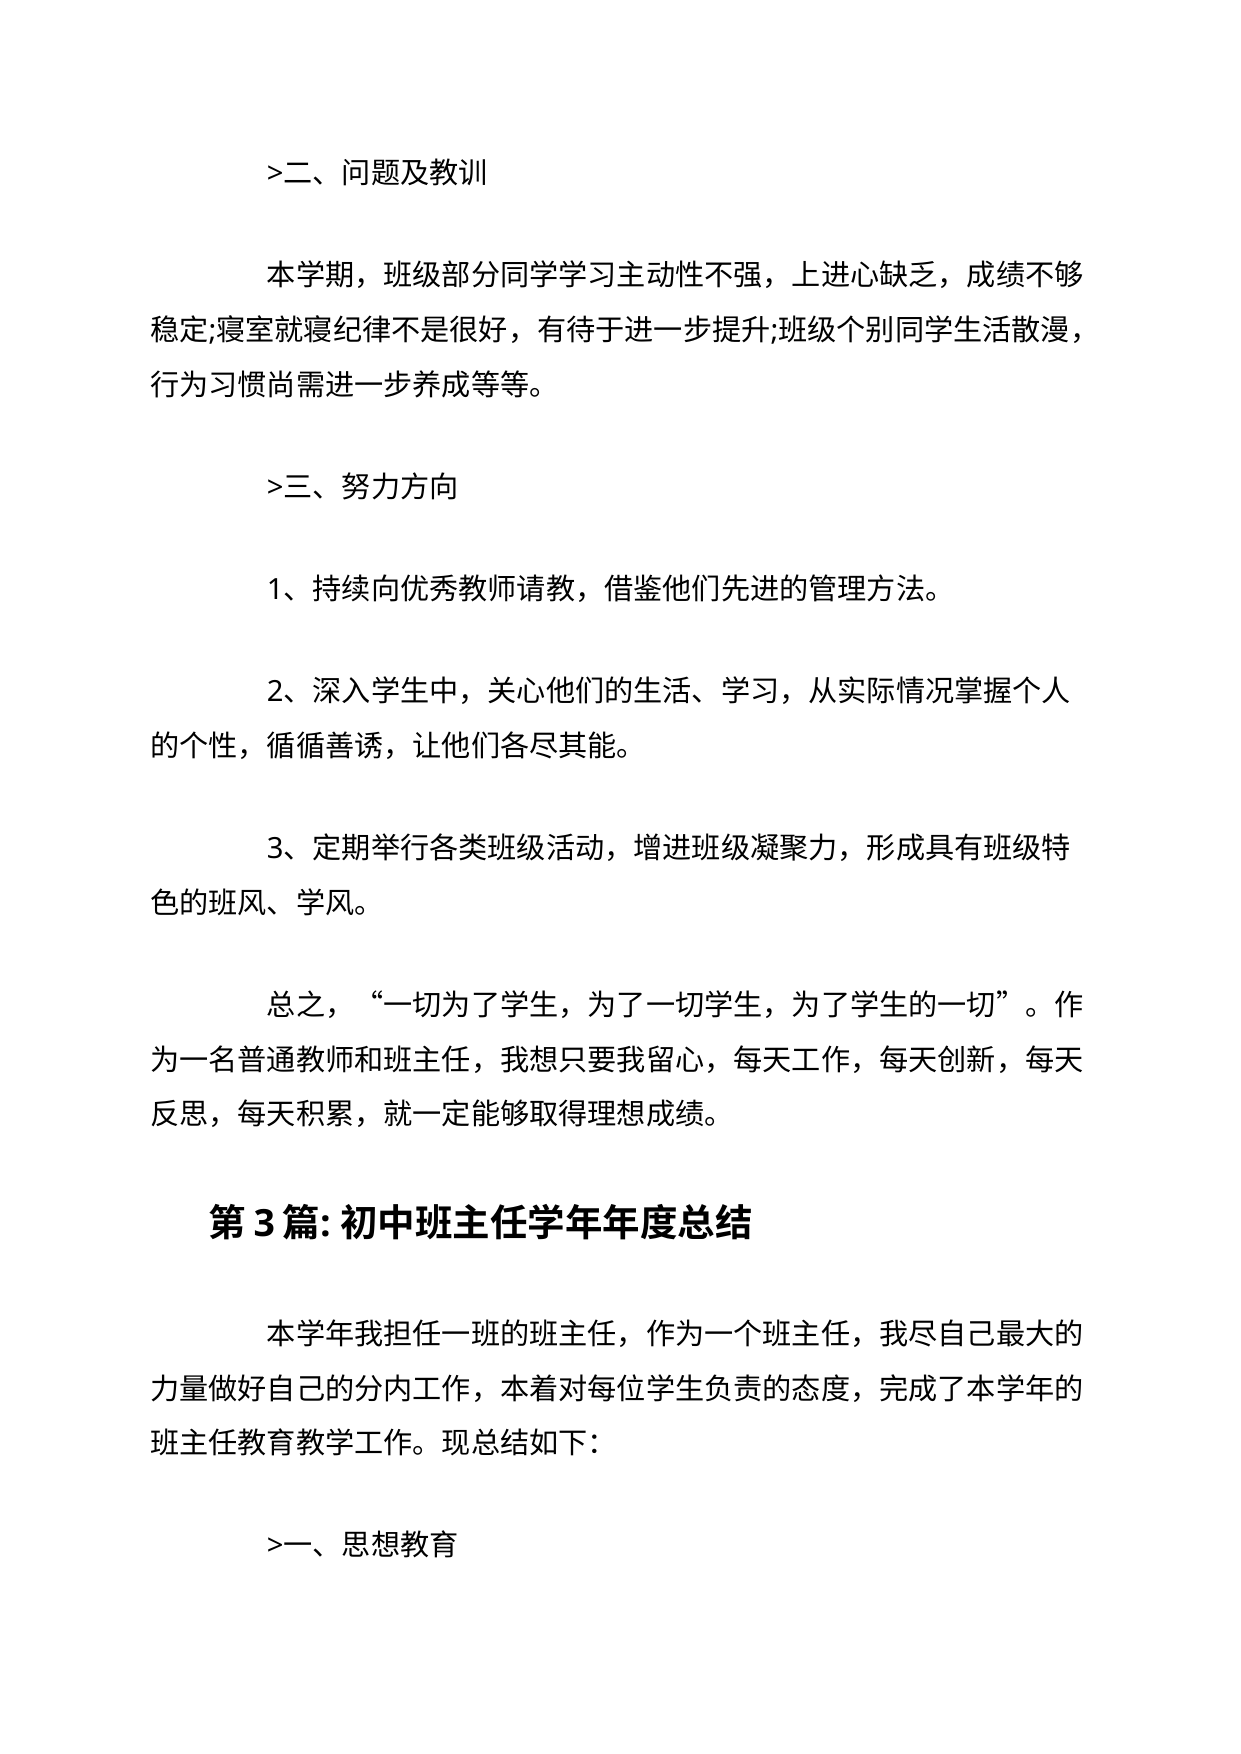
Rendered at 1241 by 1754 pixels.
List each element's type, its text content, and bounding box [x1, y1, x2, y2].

text 总之，“一切为了学生，为了一切学生，为了学生的一切”。作为一名普通教师和班主任，我想只要我留心，每天工作，每天创新，每天反思，每天积累，就一定能够取得理想成绩。 [150, 981, 1090, 1133]
text 2、深入学生中，关心他们的生活、学习，从实际情况掌握个人的个性，循循善诱，让他们各尽其能。 [150, 668, 1090, 765]
text 本学期，班级部分同学学习主动性不强，上进心缺乏，成绩不够稳定;寝室就寝纪律不是很好，有待于进一步提升;班级个别同学生活散漫，行为习惯尚需进一步养成等等。 [150, 252, 1090, 404]
text >一、思想教育 [150, 1522, 1090, 1564]
text >三、努力方向 [150, 464, 1090, 506]
text 3、定期举行各类班级活动，增进班级凝聚力，形成具有班级特色的班风、学风。 [150, 824, 1090, 922]
text 本学年我担任一班的班主任，作为一个班主任，我尽自己最大的力量做好自己的分内工作，本着对每位学生负责的态度，完成了本学年的班主任教育教学工作。现总结如下： [150, 1310, 1090, 1462]
text 1、持续向优秀教师请教，借鉴他们先进的管理方法。 [150, 566, 1090, 608]
text 第3篇: 初中班主任学年年度总结 [150, 1193, 1090, 1247]
text >二、问题及教训 [150, 150, 1090, 192]
